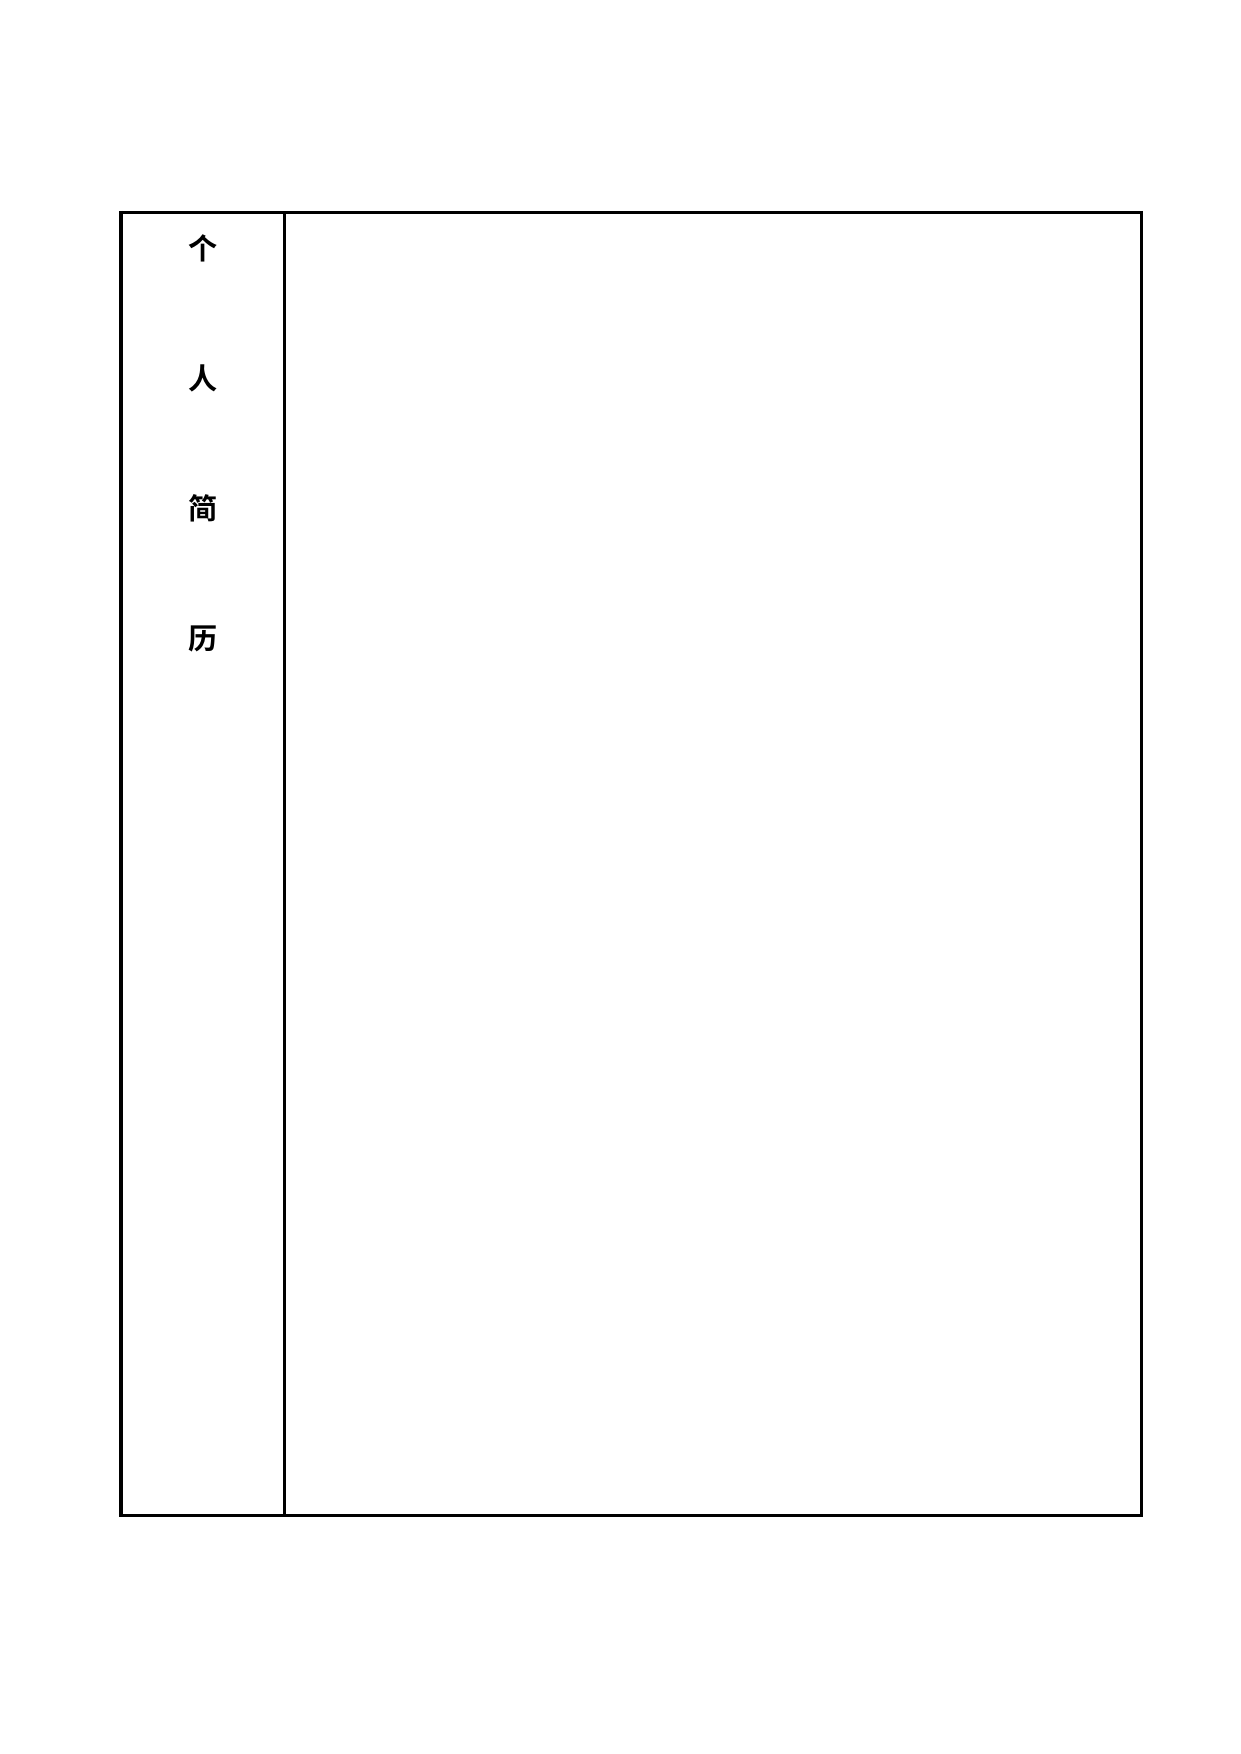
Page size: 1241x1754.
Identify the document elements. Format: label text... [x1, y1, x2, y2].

table_cell 个 人 简 历 [123, 214, 283, 1514]
table_cell [286, 214, 1140, 1514]
